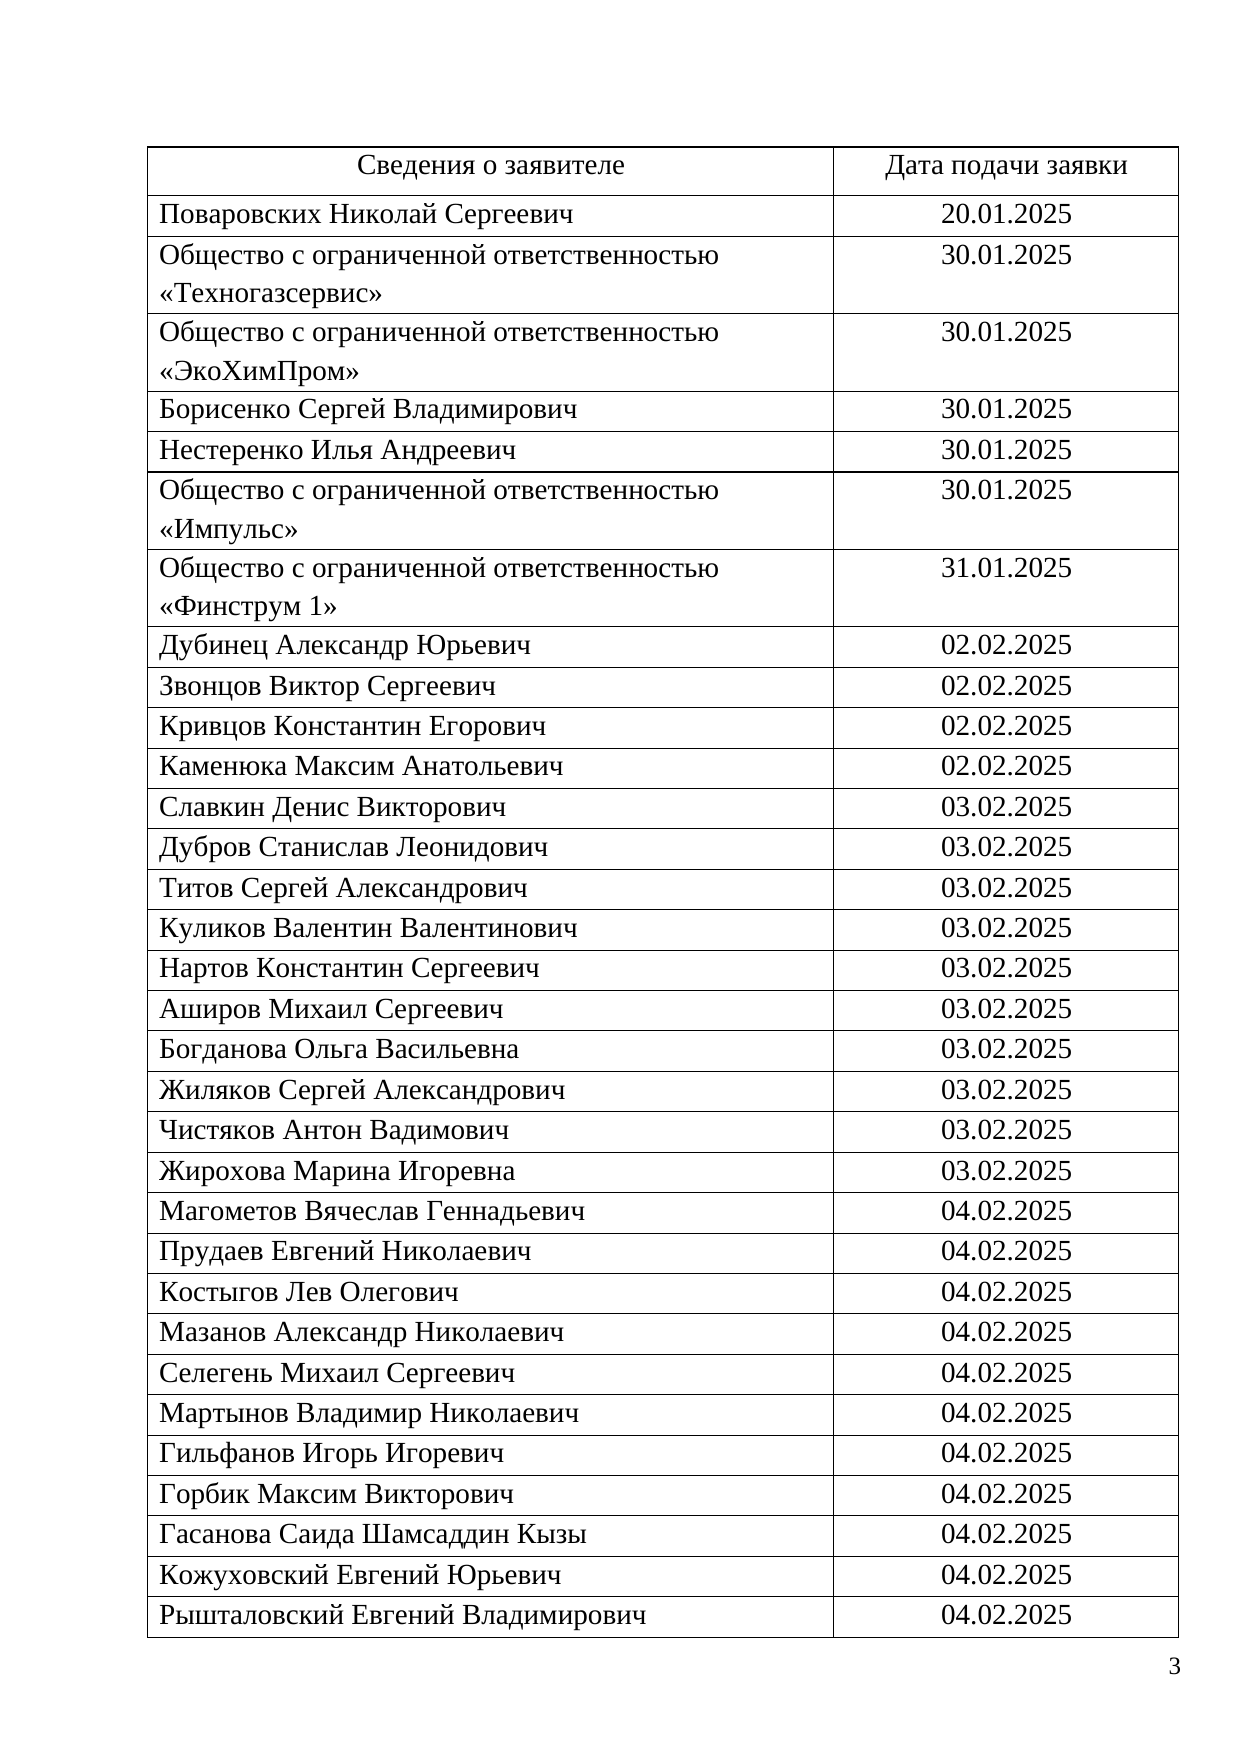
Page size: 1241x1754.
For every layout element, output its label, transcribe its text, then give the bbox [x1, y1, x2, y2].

table_cell Куликов Валентин Валентинович [148, 910, 833, 949]
table_cell Жиляков Сергей Александрович [148, 1072, 833, 1111]
table_cell 04.02.2025 [834, 1436, 1178, 1475]
table_cell 20.01.2025 [834, 196, 1178, 236]
table_cell 31.01.2025 [834, 550, 1178, 626]
table_cell Дубинец Александр Юрьевич [148, 627, 833, 667]
table_cell Горбик Максим Викторович [148, 1476, 833, 1515]
table_cell Дубров Станислав Леонидович [148, 829, 833, 869]
table_cell 30.01.2025 [834, 473, 1178, 549]
table_cell Поваровских Николай Сергеевич [148, 196, 833, 236]
table_cell Общество с ограниченной ответственностью «Финструм 1» [148, 550, 833, 626]
table_cell Кожуховский Евгений Юрьевич [148, 1557, 833, 1596]
table_cell Богданова Ольга Васильевна [148, 1031, 833, 1071]
table_cell 02.02.2025 [834, 627, 1178, 667]
table_header Дата подачи заявки [834, 148, 1178, 195]
table_cell 04.02.2025 [834, 1234, 1178, 1273]
table_cell Магометов Вячеслав Геннадьевич [148, 1193, 833, 1232]
table_cell Кривцов Константин Егорович [148, 708, 833, 747]
table_cell 30.01.2025 [834, 432, 1178, 471]
table_cell Славкин Денис Викторович [148, 789, 833, 828]
table_cell 04.02.2025 [834, 1557, 1178, 1596]
table_cell 02.02.2025 [834, 708, 1178, 747]
table_cell 03.02.2025 [834, 910, 1178, 949]
table_cell 04.02.2025 [834, 1516, 1178, 1556]
table_cell 03.02.2025 [834, 1072, 1178, 1111]
table_cell Борисенко Сергей Владимирович [148, 392, 833, 431]
table_cell Гасанова Саида Шамсаддин Кызы [148, 1516, 833, 1556]
table_cell Титов Сергей Александрович [148, 870, 833, 909]
table_cell Прудаев Евгений Николаевич [148, 1234, 833, 1273]
table_cell Нестеренко Илья Андреевич [148, 432, 833, 471]
table_cell Чистяков Антон Вадимович [148, 1112, 833, 1152]
table_cell 04.02.2025 [834, 1274, 1178, 1313]
table_cell Мазанов Александр Николаевич [148, 1314, 833, 1354]
table_cell Рышталовский Евгений Владимирович [148, 1597, 833, 1637]
table_cell 30.01.2025 [834, 237, 1178, 313]
table_cell 03.02.2025 [834, 951, 1178, 990]
table_cell Общество с ограниченной ответственностью «ЭкоХимПром» [148, 314, 833, 391]
table_cell 04.02.2025 [834, 1597, 1178, 1637]
table_cell 03.02.2025 [834, 789, 1178, 828]
table_cell Аширов Михаил Сергеевич [148, 991, 833, 1030]
table_cell Гильфанов Игорь Игоревич [148, 1436, 833, 1475]
table_cell 04.02.2025 [834, 1314, 1178, 1354]
table_cell 03.02.2025 [834, 991, 1178, 1030]
table_cell 02.02.2025 [834, 749, 1178, 788]
table_cell Общество с ограниченной ответственностью «Импульс» [148, 473, 833, 549]
table_cell Звонцов Виктор Сергеевич [148, 668, 833, 707]
table_cell Костыгов Лев Олегович [148, 1274, 833, 1313]
table_cell Селегень Михаил Сергеевич [148, 1355, 833, 1394]
table_cell 30.01.2025 [834, 314, 1178, 391]
table_cell 04.02.2025 [834, 1193, 1178, 1232]
table_cell 04.02.2025 [834, 1355, 1178, 1394]
table_cell Нартов Константин Сергеевич [148, 951, 833, 990]
table_cell Общество с ограниченной ответственностью «Техногазсервис» [148, 237, 833, 313]
table_cell 30.01.2025 [834, 392, 1178, 431]
table_cell Каменюка Максим Анатольевич [148, 749, 833, 788]
table_cell Мартынов Владимир Николаевич [148, 1395, 833, 1434]
table_cell 04.02.2025 [834, 1476, 1178, 1515]
table_cell 03.02.2025 [834, 1112, 1178, 1152]
table_cell 03.02.2025 [834, 1153, 1178, 1192]
table_header Сведения о заявителе [148, 148, 833, 195]
table_cell 04.02.2025 [834, 1395, 1178, 1434]
table_cell 02.02.2025 [834, 668, 1178, 707]
table_cell Жирохова Марина Игоревна [148, 1153, 833, 1192]
table_cell 03.02.2025 [834, 1031, 1178, 1071]
table_cell 03.02.2025 [834, 829, 1178, 869]
table_cell 03.02.2025 [834, 870, 1178, 909]
